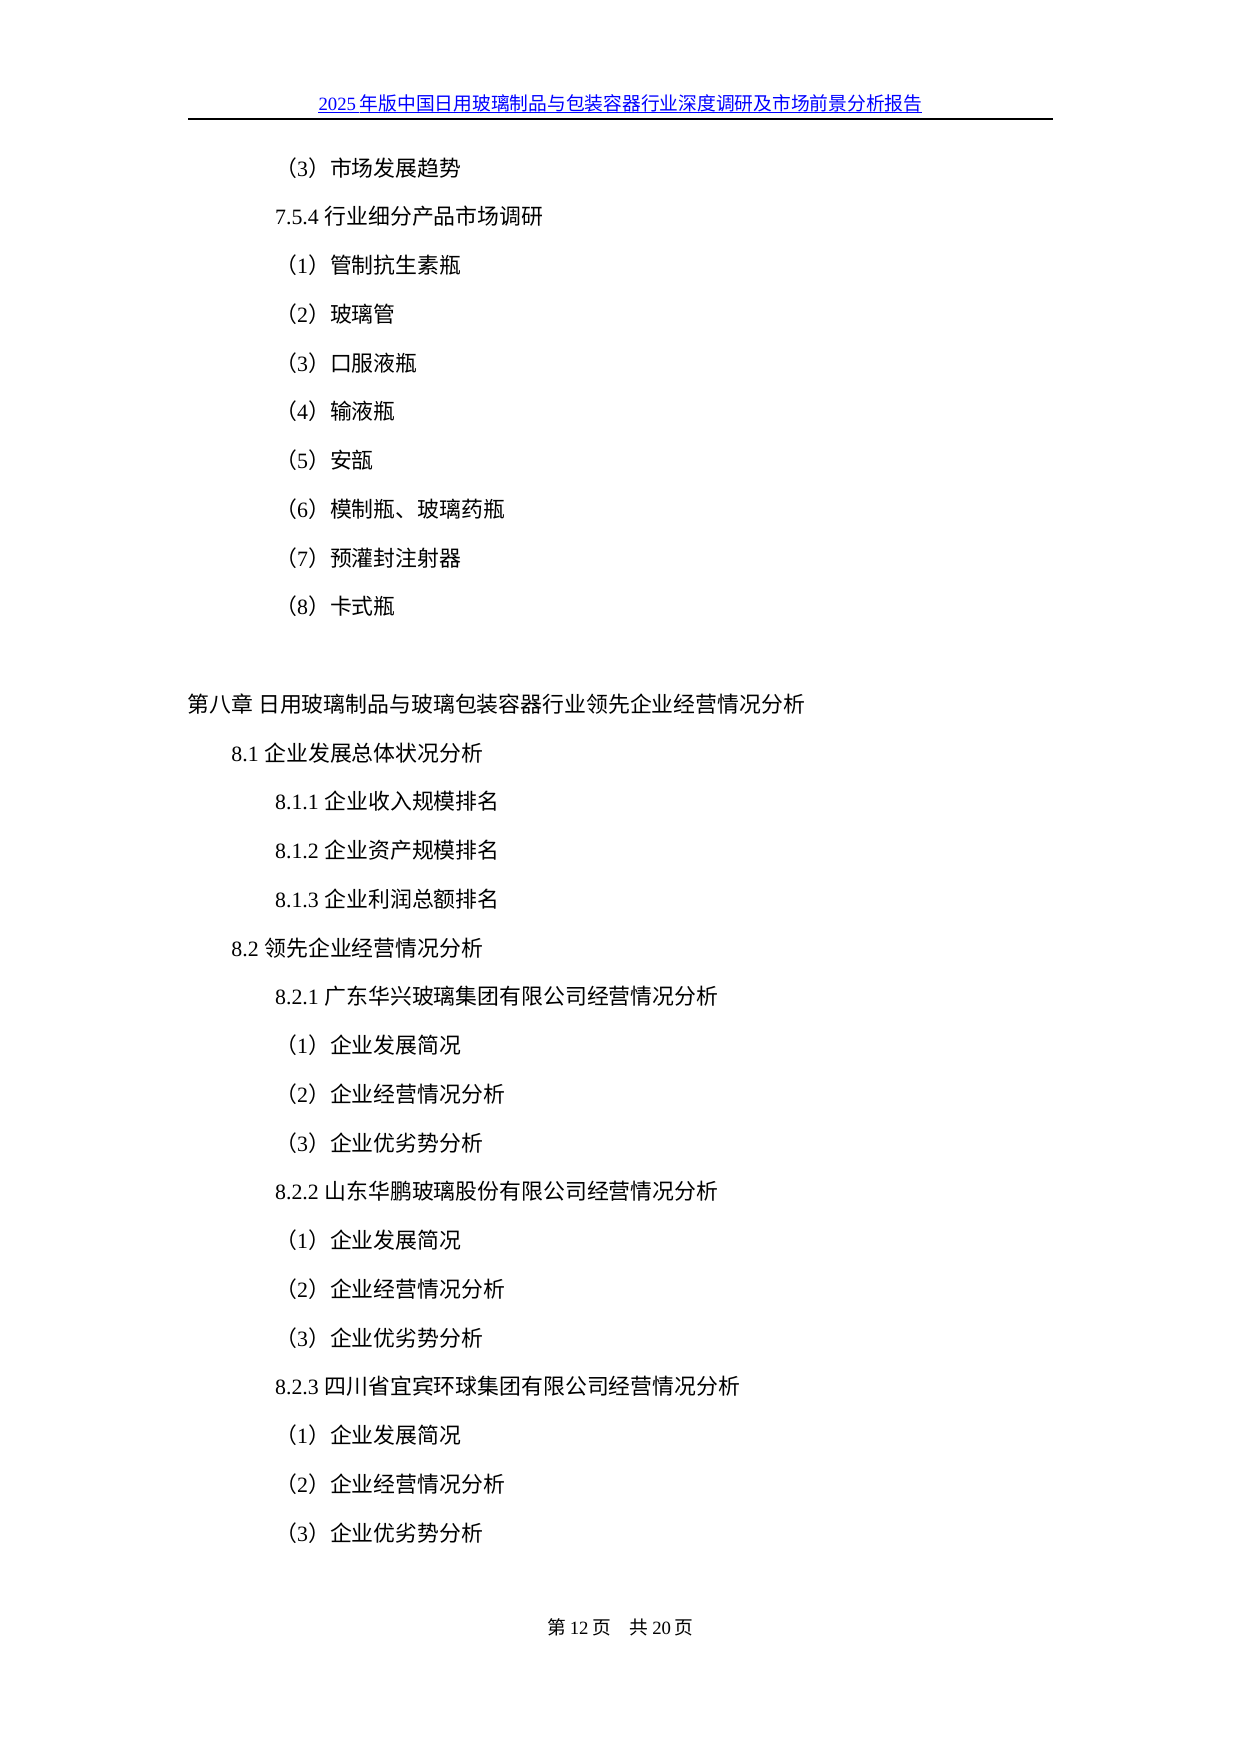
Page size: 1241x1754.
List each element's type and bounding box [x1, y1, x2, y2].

text [187, 150, 1053, 1548]
